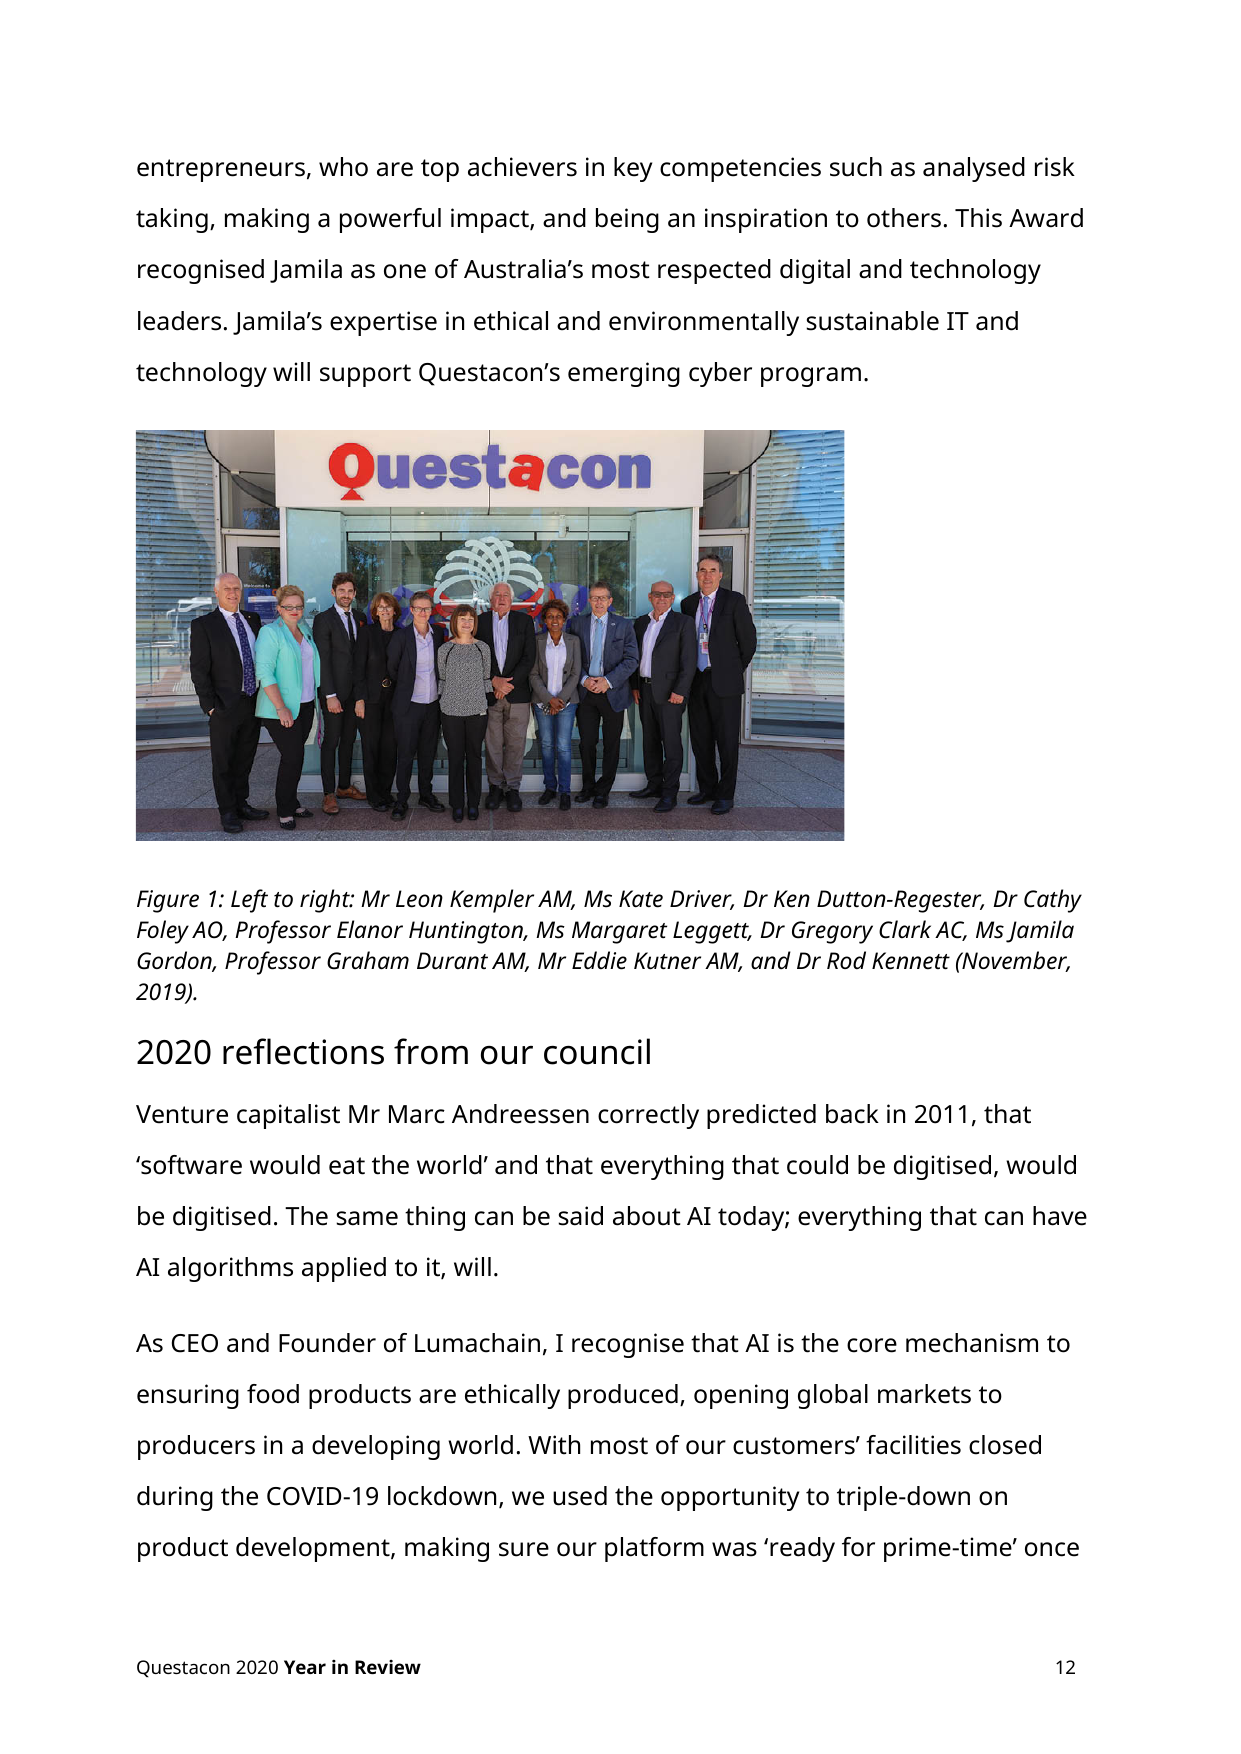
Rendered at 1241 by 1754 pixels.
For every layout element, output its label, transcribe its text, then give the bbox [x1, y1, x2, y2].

text Venture capitalist Mr Marc Andreessen correctly predicted back in 2011, that ‘software would eat the world’ and that everything that could be digitised, would be digitised. The same thing can be said about AI today; everything that can have AI algorithms applied to it, will. [136, 1097, 1104, 1284]
subtitle 2020 reflections from our council [136, 1028, 1104, 1074]
text Figure 1: Left to right: Mr Leon Kempler AM, Ms Kate Driver, Dr Ken Dutton-Regester, Dr Cathy Foley AO, Professor Elanor Huntington, Ms Margaret Leggett, Dr Gregory Clark AC, Ms Jamila Gordon, Professor Graham Durant AM, Mr Eddie Kutner AM, and Dr Rod Kennett (November, 2019). [136, 883, 1104, 1008]
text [136, 150, 1104, 388]
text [136, 1326, 1104, 1564]
picture [135, 430, 845, 841]
